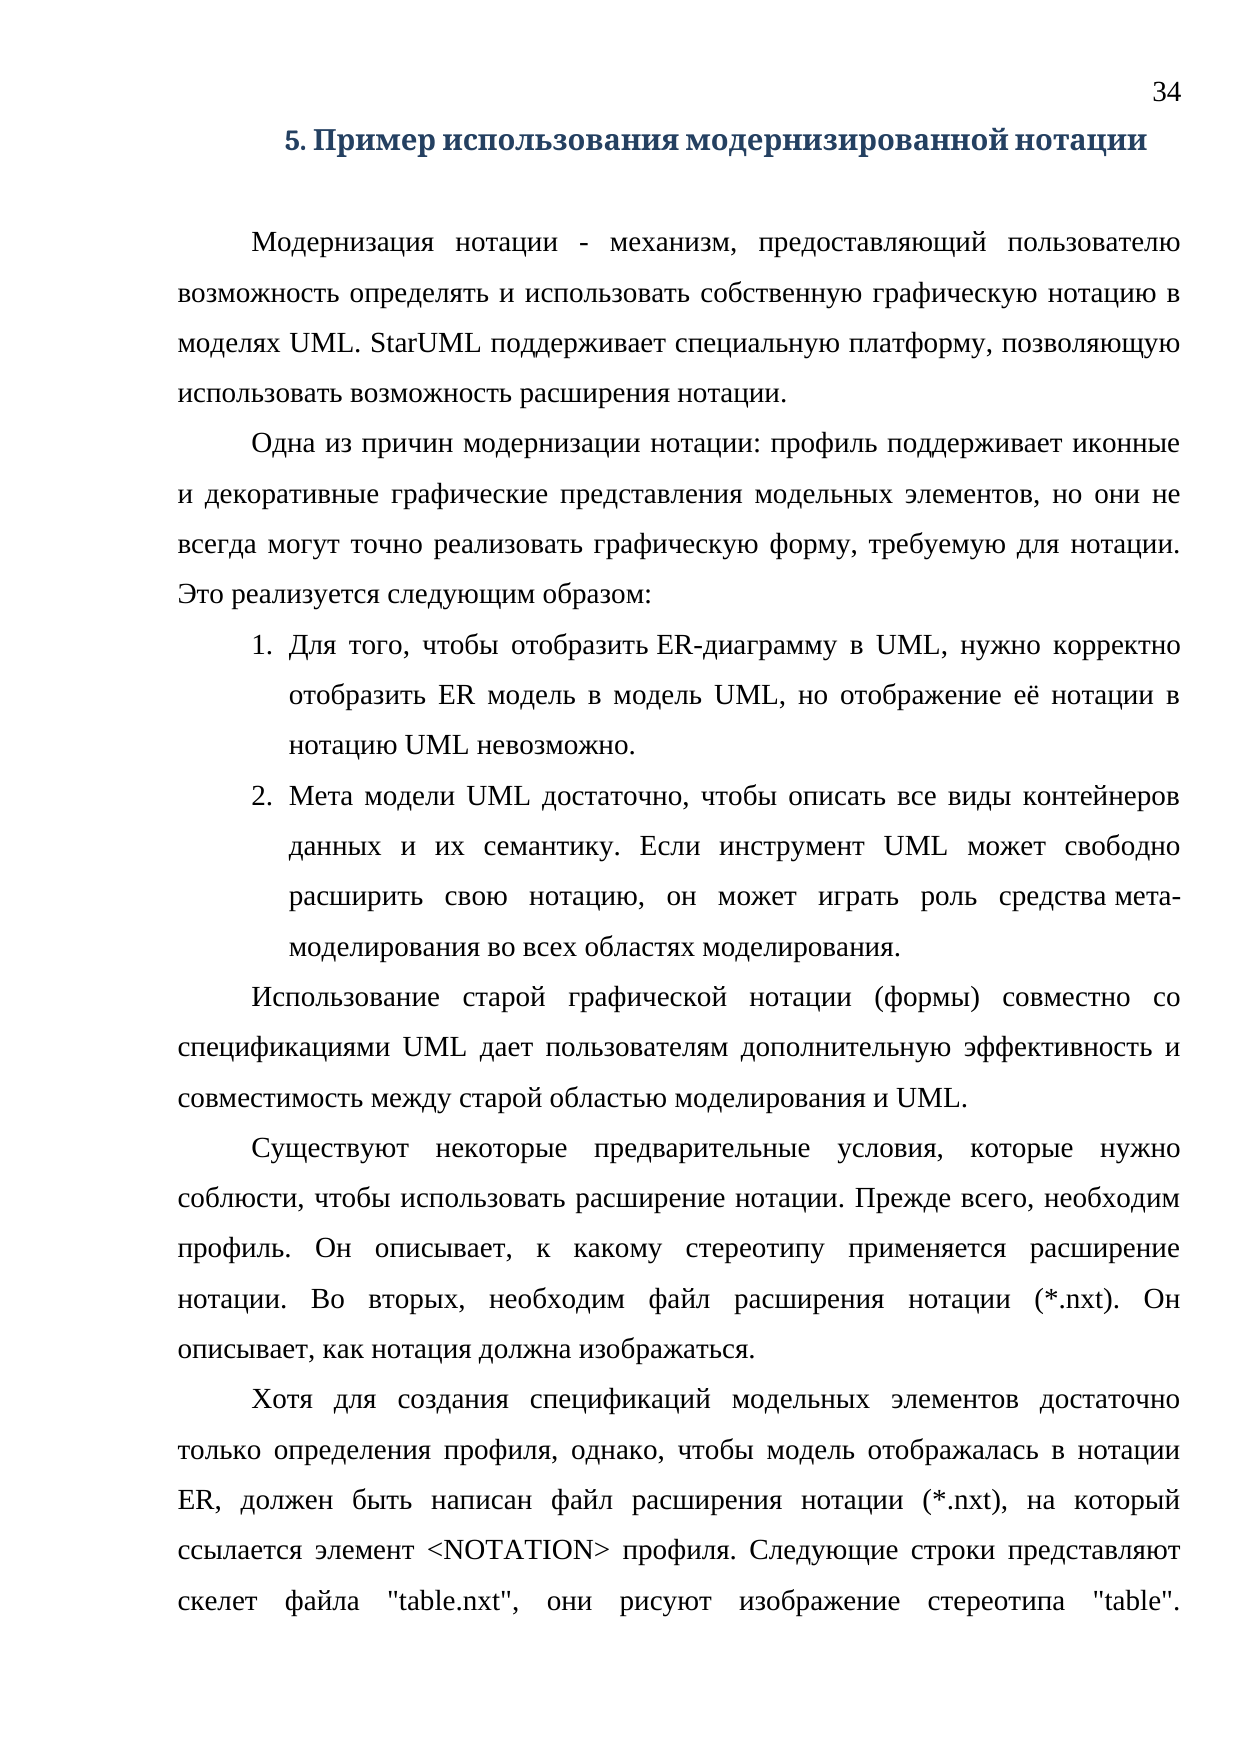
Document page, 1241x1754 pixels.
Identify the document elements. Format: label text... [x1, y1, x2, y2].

text Модернизация нотации - механизм, предоставляющий пользователю возможность определять и использовать собственную графическую нотацию в моделях UML. StarUML поддерживает специальную платформу, позволяющую использовать возможность расширения нотации. [177, 224, 1181, 409]
list Мета модели UML достаточно, чтобы описать все виды контейнеров данных и их семантику. Если инструмент UML может свободно расширить свою нотацию, он может играть роль средства мета-моделирования во всех областях моделирования. [251, 778, 1181, 962]
text Существуют некоторые предварительные условия, которые нужно соблюсти, чтобы использовать расширение нотации. Прежде всего, необходим профиль. Он описывает, к какому стереотипу применяется расширение нотации. Во вторых, необходим файл расширения нотации (*.nxt). Он описывает, как нотация должна изображаться. [177, 1130, 1181, 1365]
subtitle 5. Пример использования модернизированной нотации [177, 124, 1181, 158]
text Одна из причин модернизации нотации: профиль поддерживает иконные и декоративные графические представления модельных элементов, но они не всегда могут точно реализовать графическую форму, требуемую для нотации. Это реализуется следующим образом: [177, 426, 1181, 610]
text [177, 1382, 1181, 1616]
text Использование старой графической нотации (формы) совместно со спецификациями UML дает пользователям дополнительную эффективность и совместимость между старой областью моделирования и UML. [177, 979, 1181, 1113]
list Для того, чтобы отобразить ER-диаграмму в UML, нужно корректно отобразить ER модель в модель UML, но отображение её нотации в нотацию UML невозможно. [251, 627, 1181, 761]
